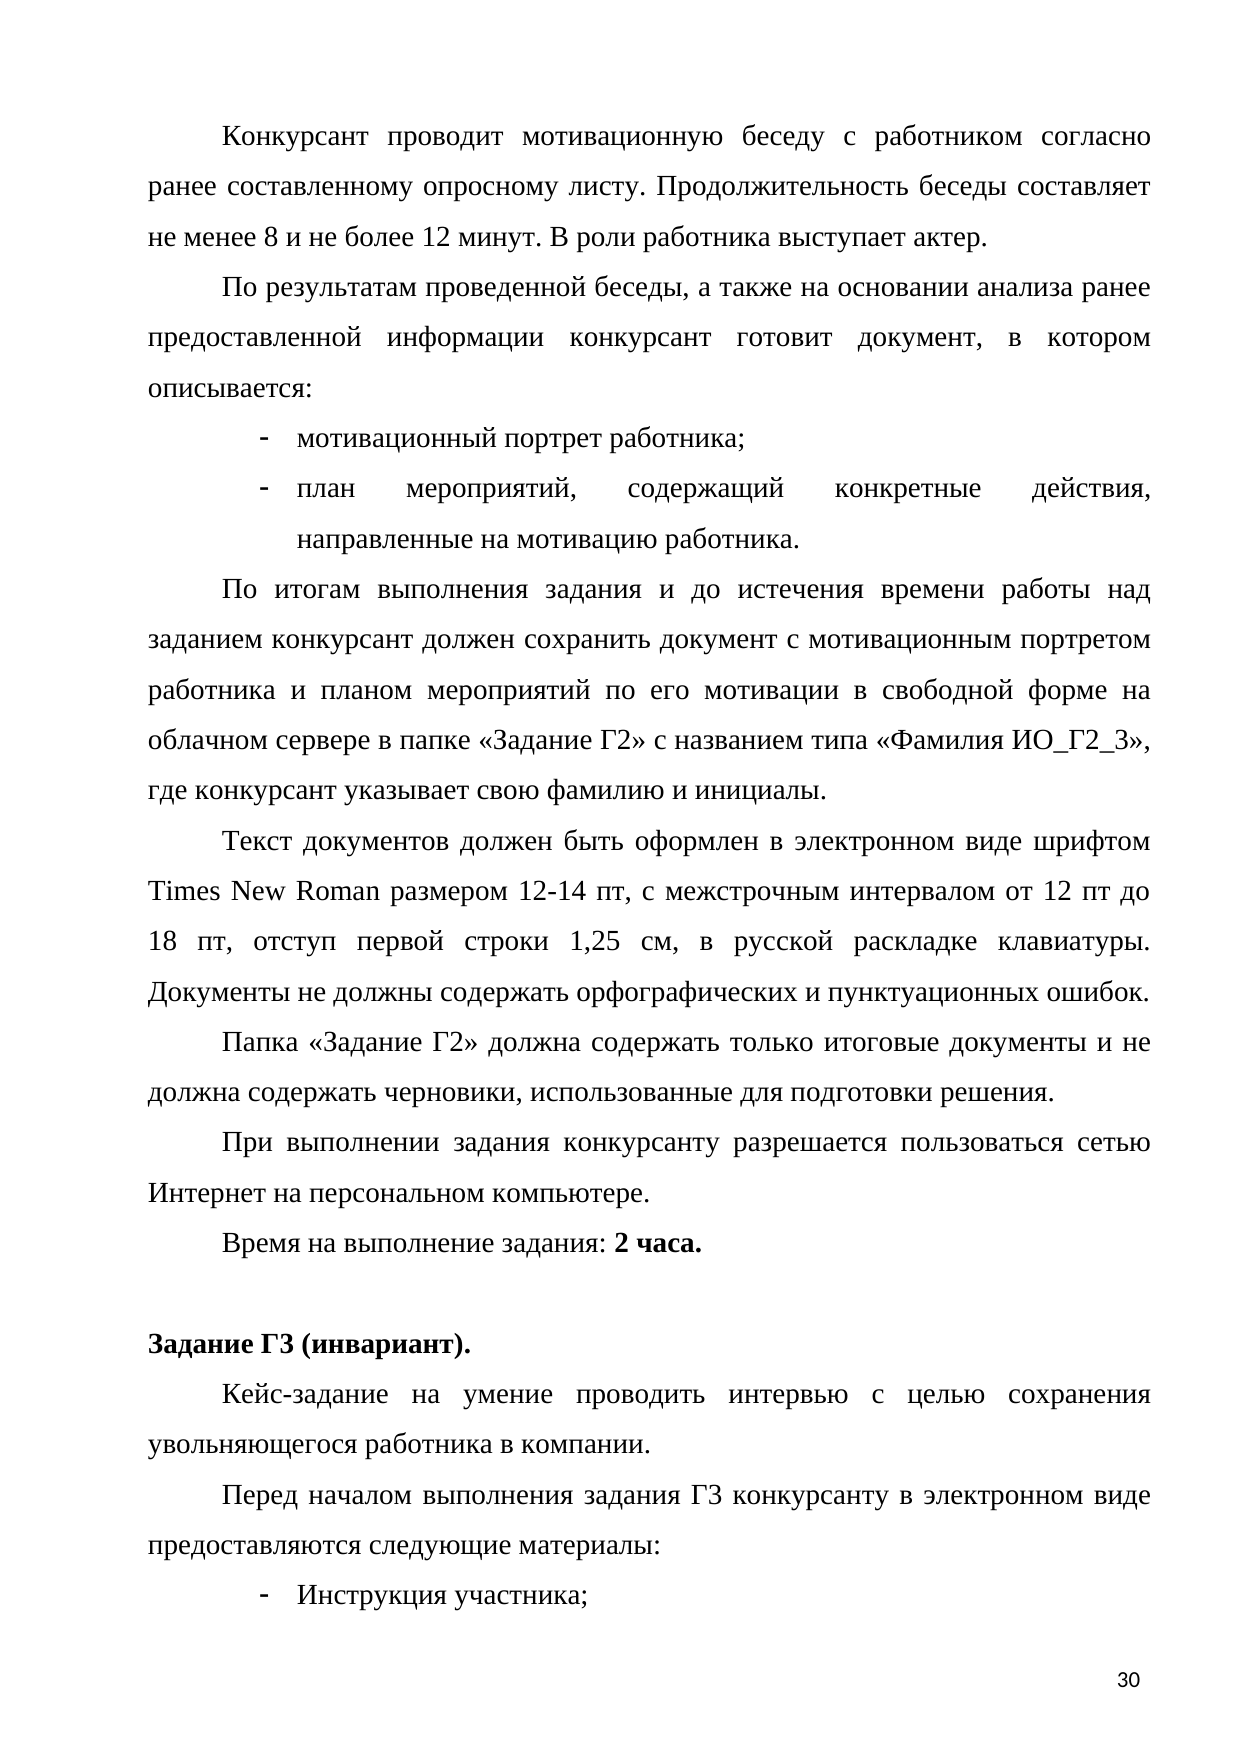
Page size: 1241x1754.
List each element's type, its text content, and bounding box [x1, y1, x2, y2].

text По итогам выполнения задания и до истечения времени работы над заданием конкурсант должен сохранить документ с мотивационным портретом работника и планом мероприятий по его мотивации в свободной форме на облачном сервере в папке «Задание Г2» с названием типа «Фамилия ИО_Г2_3», где конкурсант указывает свою фамилию и инициалы. [148, 571, 1152, 806]
text Текст документов должен быть оформлен в электронном виде шрифтом Times New Roman размером 12-14 пт, с межстрочным интервалом от 12 пт до 18 пт, отступ первой строки 1,25 см, в русской раскладке клавиатуры. Документы не должны содержать орфографических и пунктуационных ошибок. [148, 823, 1152, 1007]
list Инструкция участника; [259, 1577, 1152, 1611]
list план мероприятий, содержащий конкретные действия, направленные на мотивацию работника. [259, 470, 1152, 554]
text Конкурсант проводит мотивационную беседу с работником согласно ранее составленному опросному листу. Продолжительность беседы составляет не менее 8 и не более 12 минут. В роли работника выступает актер. [148, 118, 1152, 252]
text Перед началом выполнения задания Г3 конкурсанту в электронном виде предоставляются следующие материалы: [148, 1477, 1152, 1561]
text При выполнении задания конкурсанту разрешается пользоваться сетью Интернет на персональном компьютере. [148, 1124, 1152, 1208]
text По результатам проведенной беседы, а также на основании анализа ранее предоставленной информации конкурсант готовит документ, в котором описывается: [148, 269, 1152, 403]
list мотивационный портрет работника; [259, 420, 1152, 454]
text Папка «Задание Г2» должна содержать только итоговые документы и не должна содержать черновики, использованные для подготовки решения. [148, 1024, 1152, 1108]
text Кейс-задание на умение проводить интервью с целью сохранения увольняющегося работника в компании. [148, 1376, 1152, 1460]
text Время на выполнение задания: 2 часа. [148, 1225, 1152, 1259]
text Задание Г3 (инвариант). [148, 1326, 1152, 1359]
